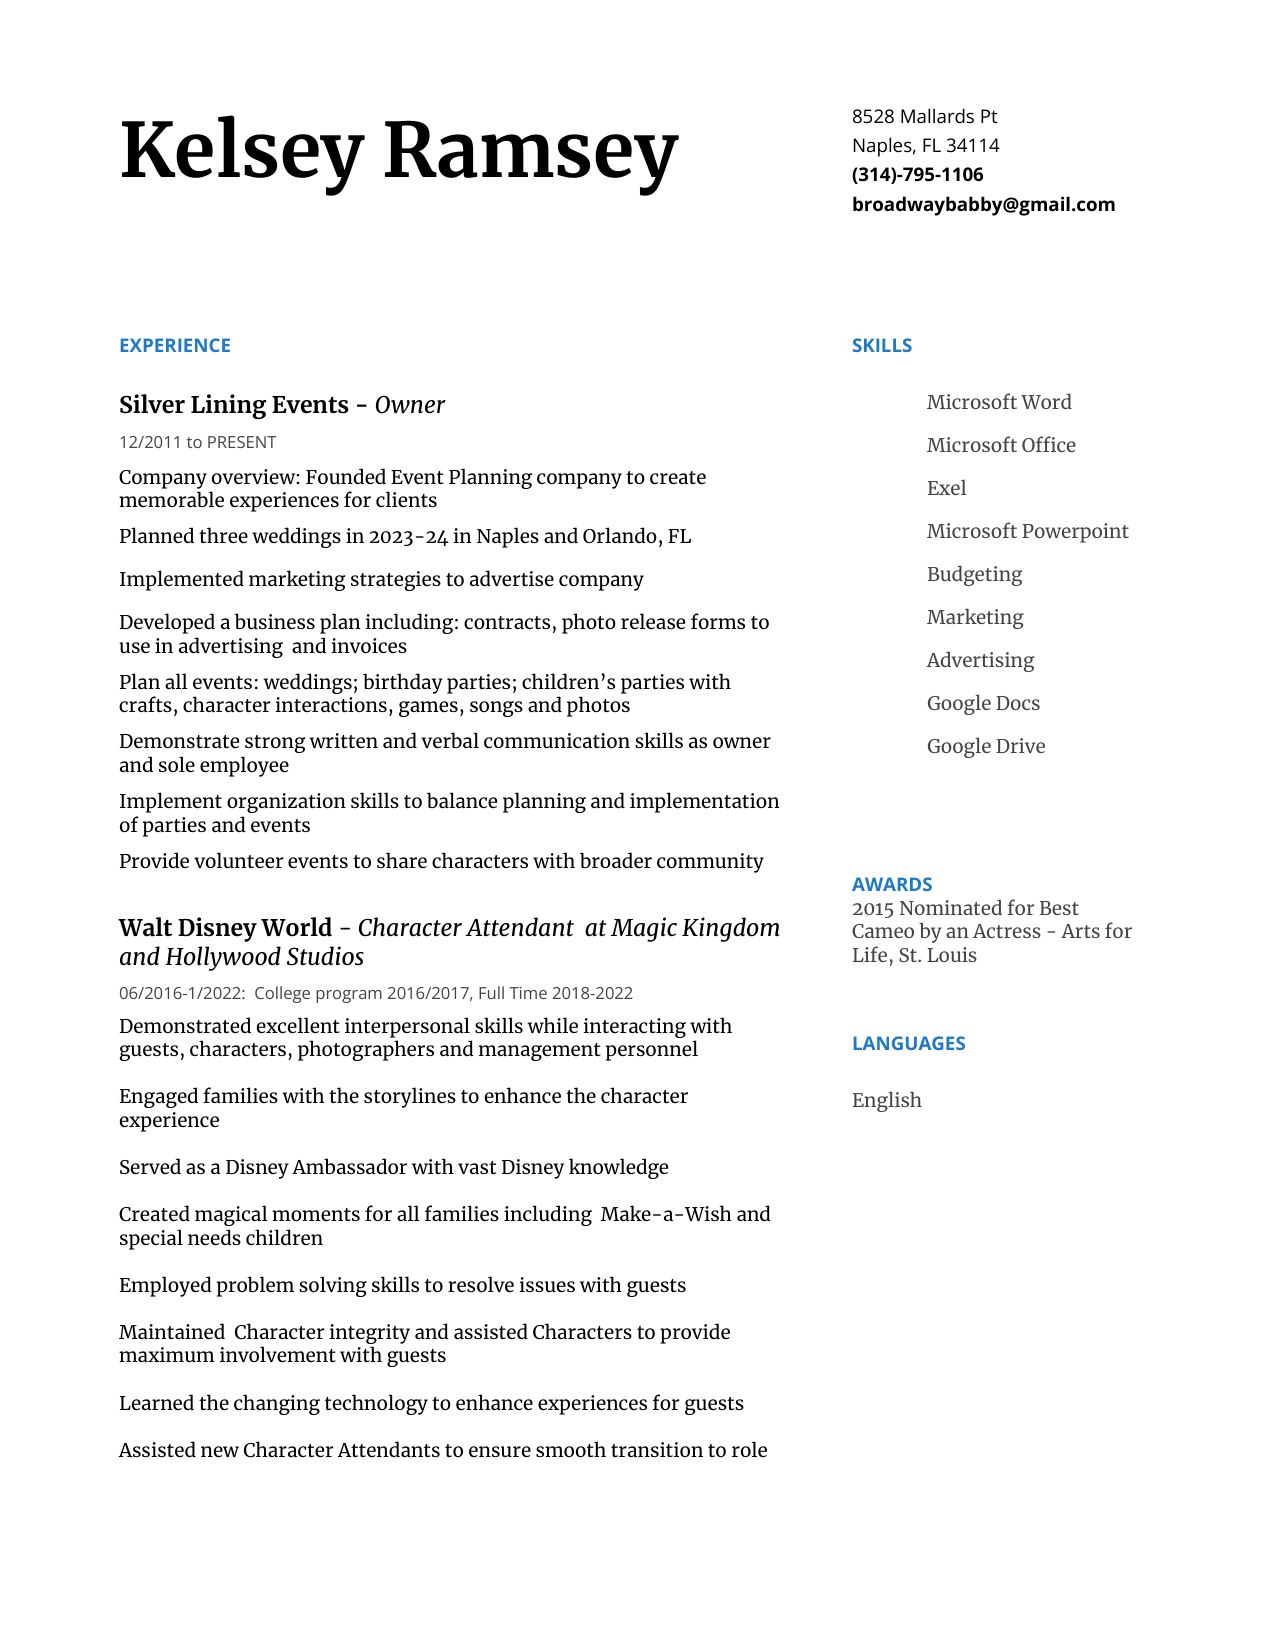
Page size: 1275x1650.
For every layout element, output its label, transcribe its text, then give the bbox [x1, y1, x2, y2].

table_header 8528 Mallards Pt Naples, FL 34114 (314)-795-1106 broadwaybabby@gmail.com [837, 88, 1181, 255]
table_header Kelsey Ramsey [104, 88, 837, 255]
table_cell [837, 255, 1181, 1548]
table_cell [104, 255, 837, 1548]
